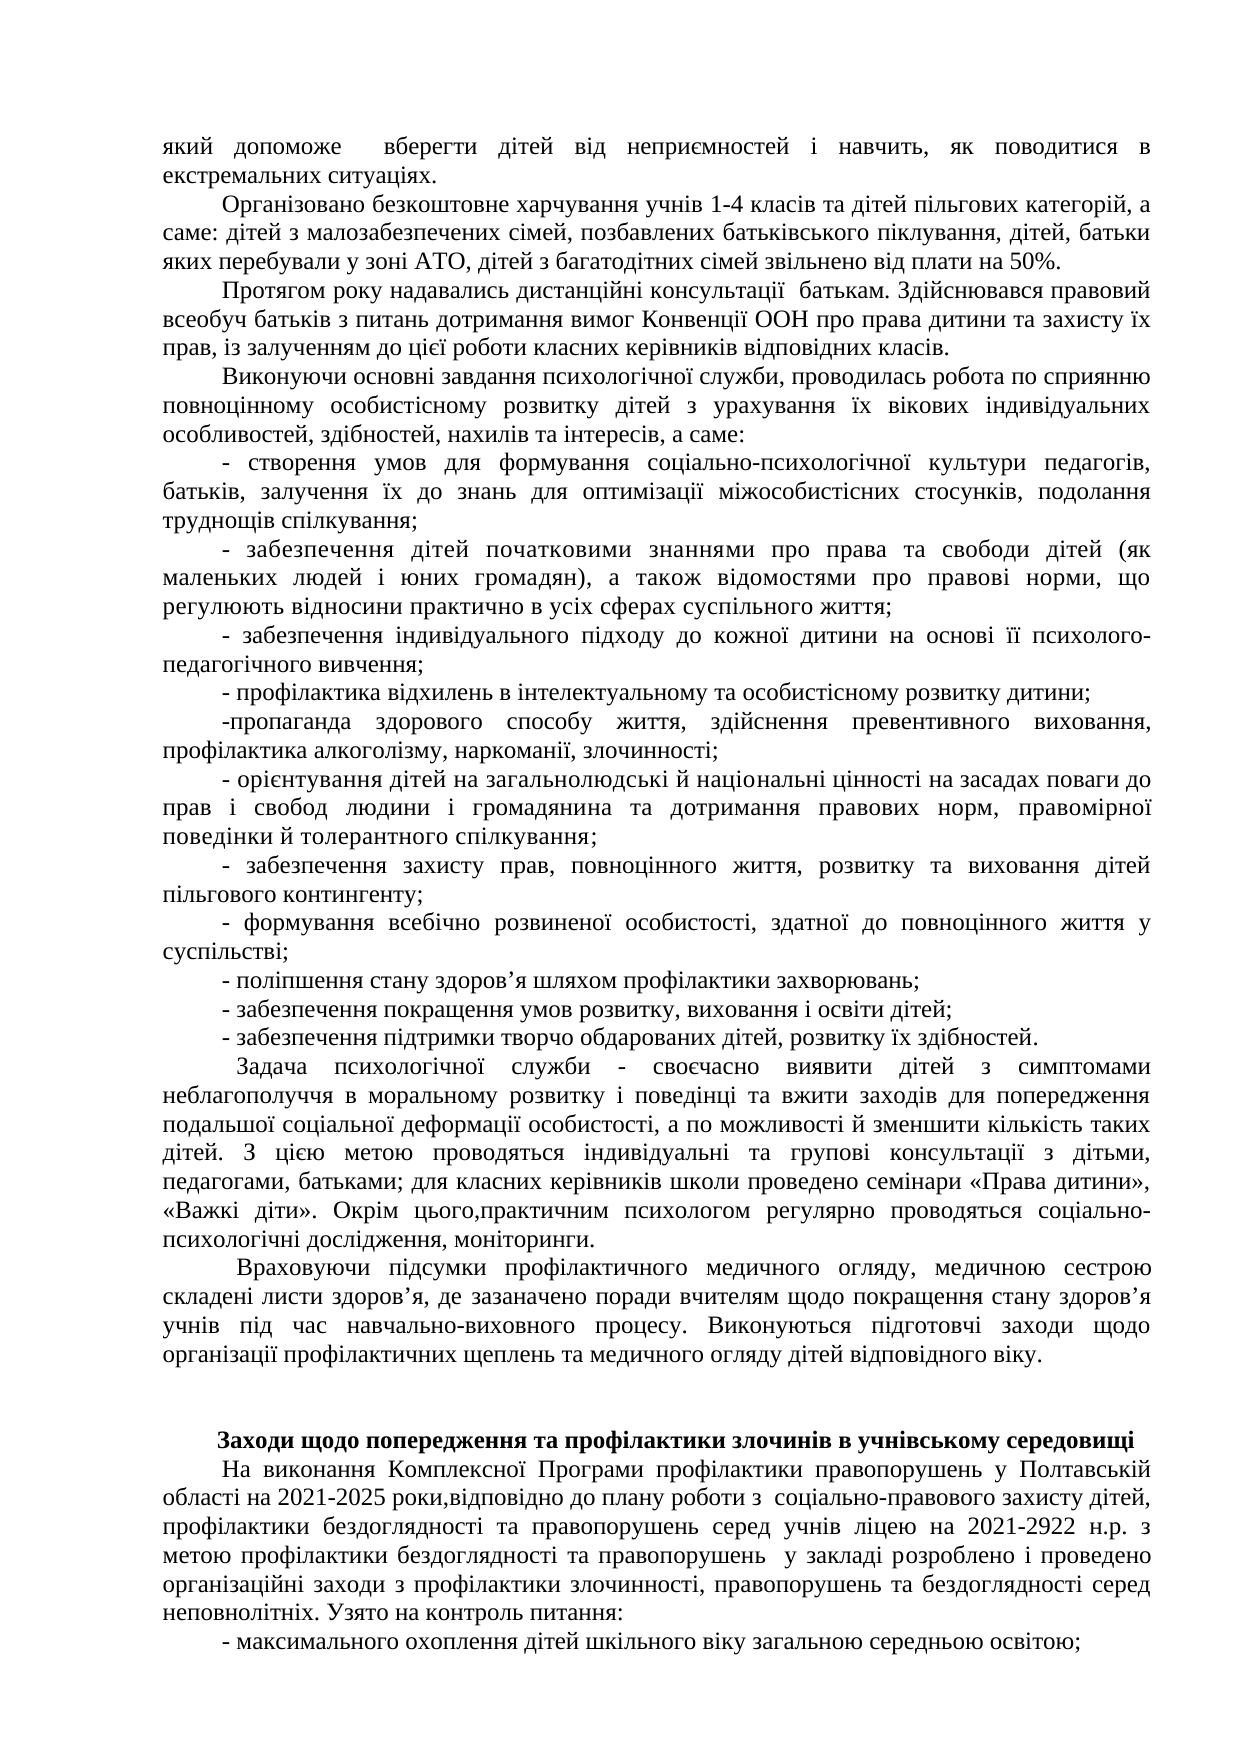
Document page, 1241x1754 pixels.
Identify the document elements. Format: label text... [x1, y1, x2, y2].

text Заходи щодо попередження та профілактики злочинів в учнівському середовищі [200, 1425, 1152, 1454]
text - поліпшення стану здоров’я шляхом профілактики захворювань; [162, 965, 1152, 994]
text На виконання Комплексної Програми профілактики правопорушень у Полтавській області на 2021-2025 роки,відповідно до плану роботи з соціально-правового захисту дітей, профілактики бездоглядності та правопорушень серед учнів ліцею на 2021-2922 н.р. з метою профілактики бездоглядності та правопорушень у закладі розроблено і проведено організаційні заходи з профілактики злочинності, правопорушень та бездоглядності серед неповнолітніх. Узято на контроль питання: [162, 1454, 1152, 1626]
text - максимального охоплення дітей шкільного віку загальною середньою освітою; [162, 1626, 1152, 1655]
text Враховуючи підсумки профілактичного медичного огляду, медичною сестрою складені листи здоров’я, де зазаначено поради вчителям щодо покращення стану здоров’я учнів під час навчально-виховного процесу. Виконуються підготовчі заходи щодо організації профілактичних щеплень та медичного огляду дітей відповідного віку. [162, 1252, 1152, 1367]
text - профілактика відхилень в інтелектуальному та особистісному розвитку дитини; [162, 677, 1152, 706]
text -пропаганда здорового способу життя, здійснення превентивного виховання, профілактика алкоголізму, наркоманії, злочинності; [162, 706, 1152, 764]
text Протягом року надавались дистанційні консультації батькам. Здійснювався правовий всеобуч батьків з питань дотримання вимог Конвенції ООН про права дитини та захисту їх прав, із залученням до цієї роботи класних керівників відповідних класів. [162, 275, 1152, 361]
text - забезпечення дітей початковими знаннями про права та свободи дітей (як маленьких людей і юних громадян), а також відомостями про правові норми, що регулюють відносини практично в усіх сферах суспільного життя; [162, 534, 1152, 620]
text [162, 131, 1152, 189]
text Виконуючи основні завдання психологічної служби, проводилась робота по сприянню повноцінному особистісному розвитку дітей з урахування їх вікових індивідуальних особливостей, здібностей, нахилів та інтересів, а саме: [162, 361, 1152, 447]
text - забезпечення захисту прав, повноцінного життя, розвитку та виховання дітей пільгового контингенту; [162, 850, 1152, 907]
text - забезпечення підтримки творчо обдарованих дітей, розвитку їх здібностей. [162, 1022, 1152, 1051]
text Організовано безкоштовне харчування учнів 1-4 класів та дітей пільгових категорій, а саме: дітей з малозабезпечених сімей, позбавлених батьківського піклування, дітей, батьки яких перебували у зоні АТО, дітей з багатодітних сімей звільнено від плати на 50%. [162, 189, 1152, 275]
text - створення умов для формування соціально-психологічної культури педагогів, батьків, залучення їх до знань для оптимізації міжособистісних стосунків, подолання труднощів спілкування; [162, 447, 1152, 534]
text - забезпечення покращення умов розвитку, виховання і освіти дітей; [162, 994, 1152, 1022]
text - забезпечення індивідуального підходу до кожної дитини на основі її психолого-педагогічного вивчення; [162, 620, 1152, 677]
text - орієнтування дітей на загальнолюдські й національні цінності на засадах поваги до прав і свобод людини і громадянина та дотримання правових норм, правомірної поведінки й толерантного спілкування; [162, 764, 1152, 850]
text Задача психологічної служби - своєчасно виявити дітей з симптомами неблагополуччя в моральному розвитку і поведінці та вжити заходів для попередження подальшої соціальної деформації особистості, а по можливості й зменшити кількість таких дітей. З цією метою проводяться індивідуальні та групові консультації з дітьми, педагогами, батьками; для класних керівників школи проведено семінари «Права дитини», «Важкі діти». Окрім цього,практичним психологом регулярно проводяться соціально-психологічні дослідження, моніторинги. [162, 1051, 1152, 1252]
text - формування всебічно розвиненої особистості, здатної до повноцінного життя у суспільстві; [162, 907, 1152, 965]
